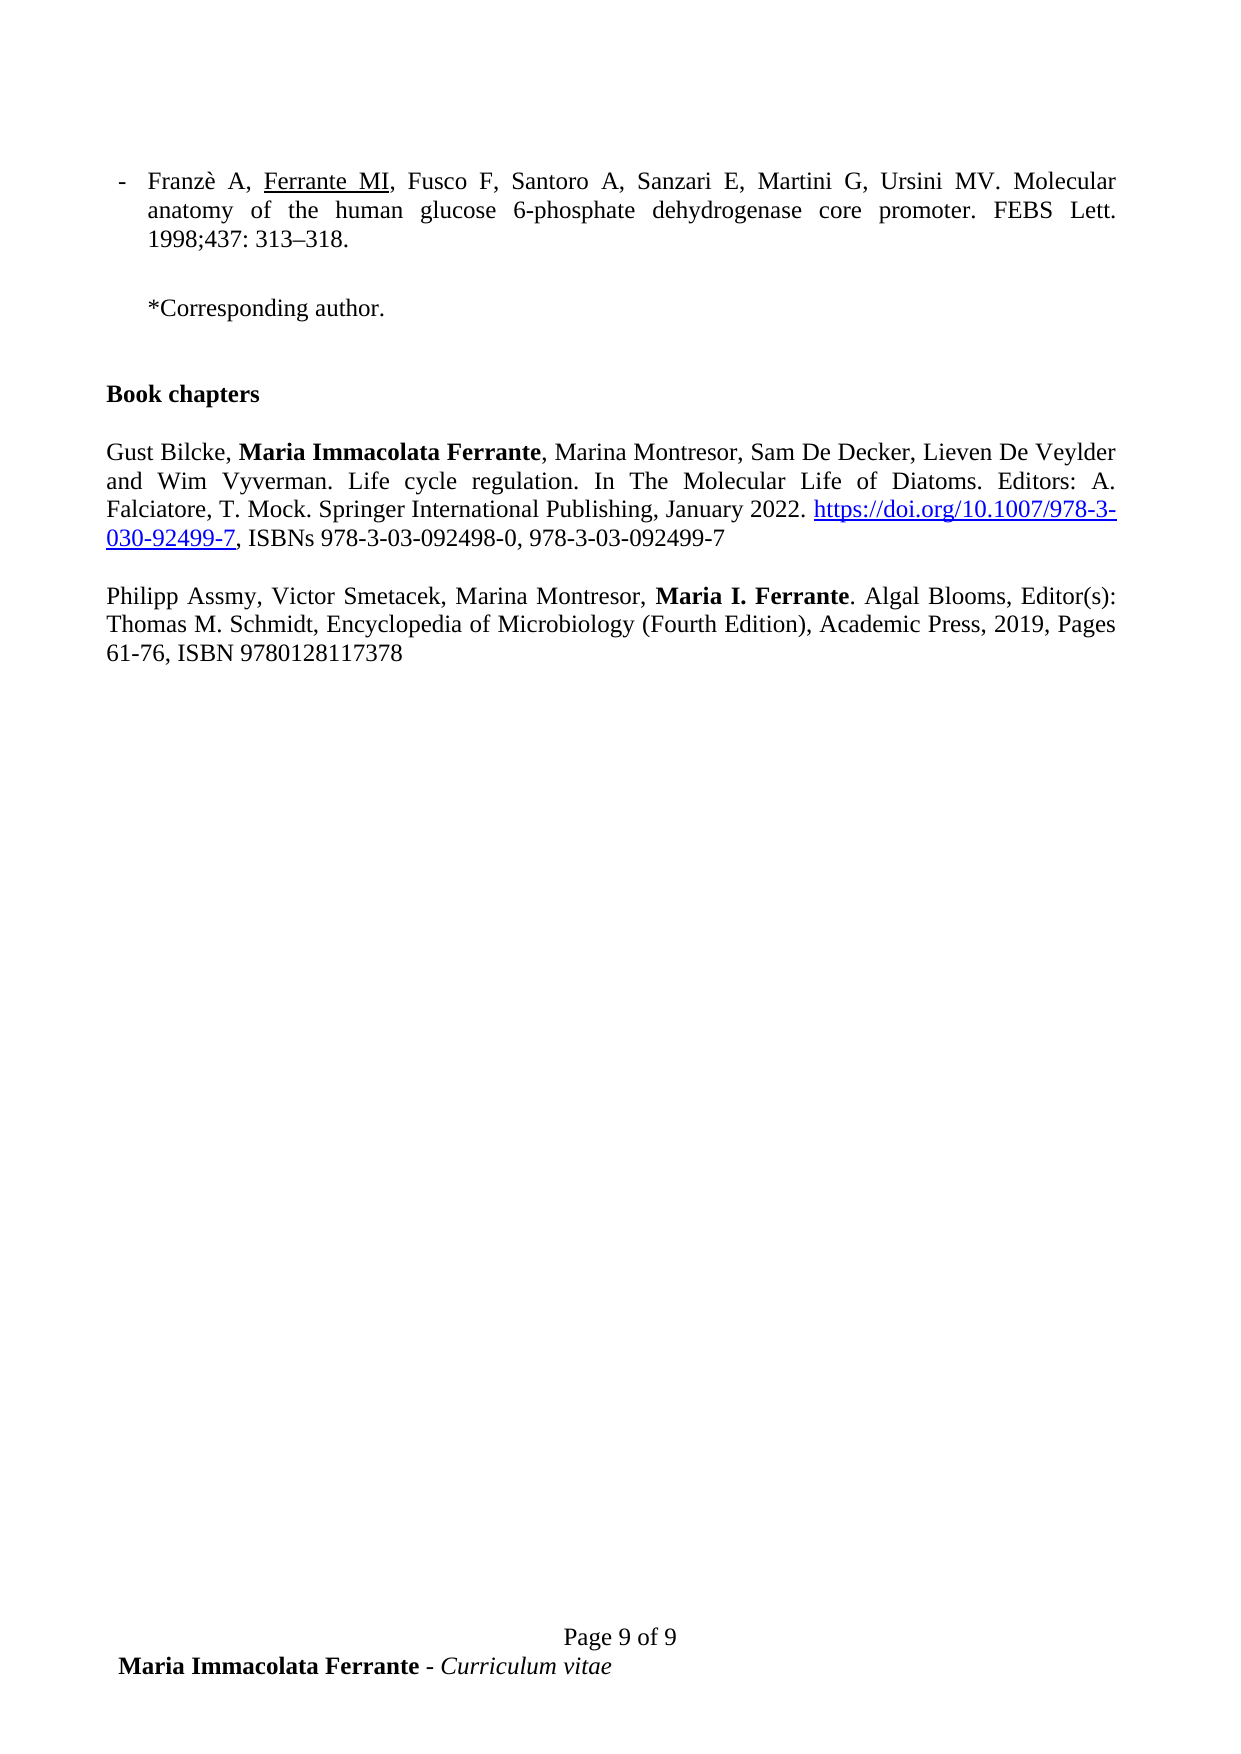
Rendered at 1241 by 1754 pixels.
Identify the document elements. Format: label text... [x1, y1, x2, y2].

text Philipp Assmy, Victor Smetacek, Marina Montresor, Maria I. Ferrante. Algal Blooms, Editor(s): Thomas M. Schmidt, Encyclopedia of Microbiology (Fourth Edition), Academic Press, 2019, Pages 61-76, ISBN 9780128117378 [106, 581, 1117, 667]
text Book chapters [106, 379, 1117, 408]
list *Corresponding author. [147, 293, 1093, 322]
text Gust Bilcke, Maria Immacolata Ferrante, Marina Montresor, Sam De Decker, Lieven De Veylder and Wim Vyverman. Life cycle regulation. In The Molecular Life of Diatoms. Editors: A. Falciatore, T. Mock. Springer International Publishing, January 2022. https://doi.org/10.1007/978-3-030-92499-7, ISBNs 978-3-03-092498-0, 978-3-03-092499-7 [106, 437, 1117, 552]
list Franzè A, Ferrante MI, Fusco F, Santoro A, Sanzari E, Martini G, Ursini MV. Molecular anatomy of the human glucose 6-phosphate dehydrogenase core promoter. FEBS Lett. 1998;437: 313–318. [118, 166, 1117, 252]
